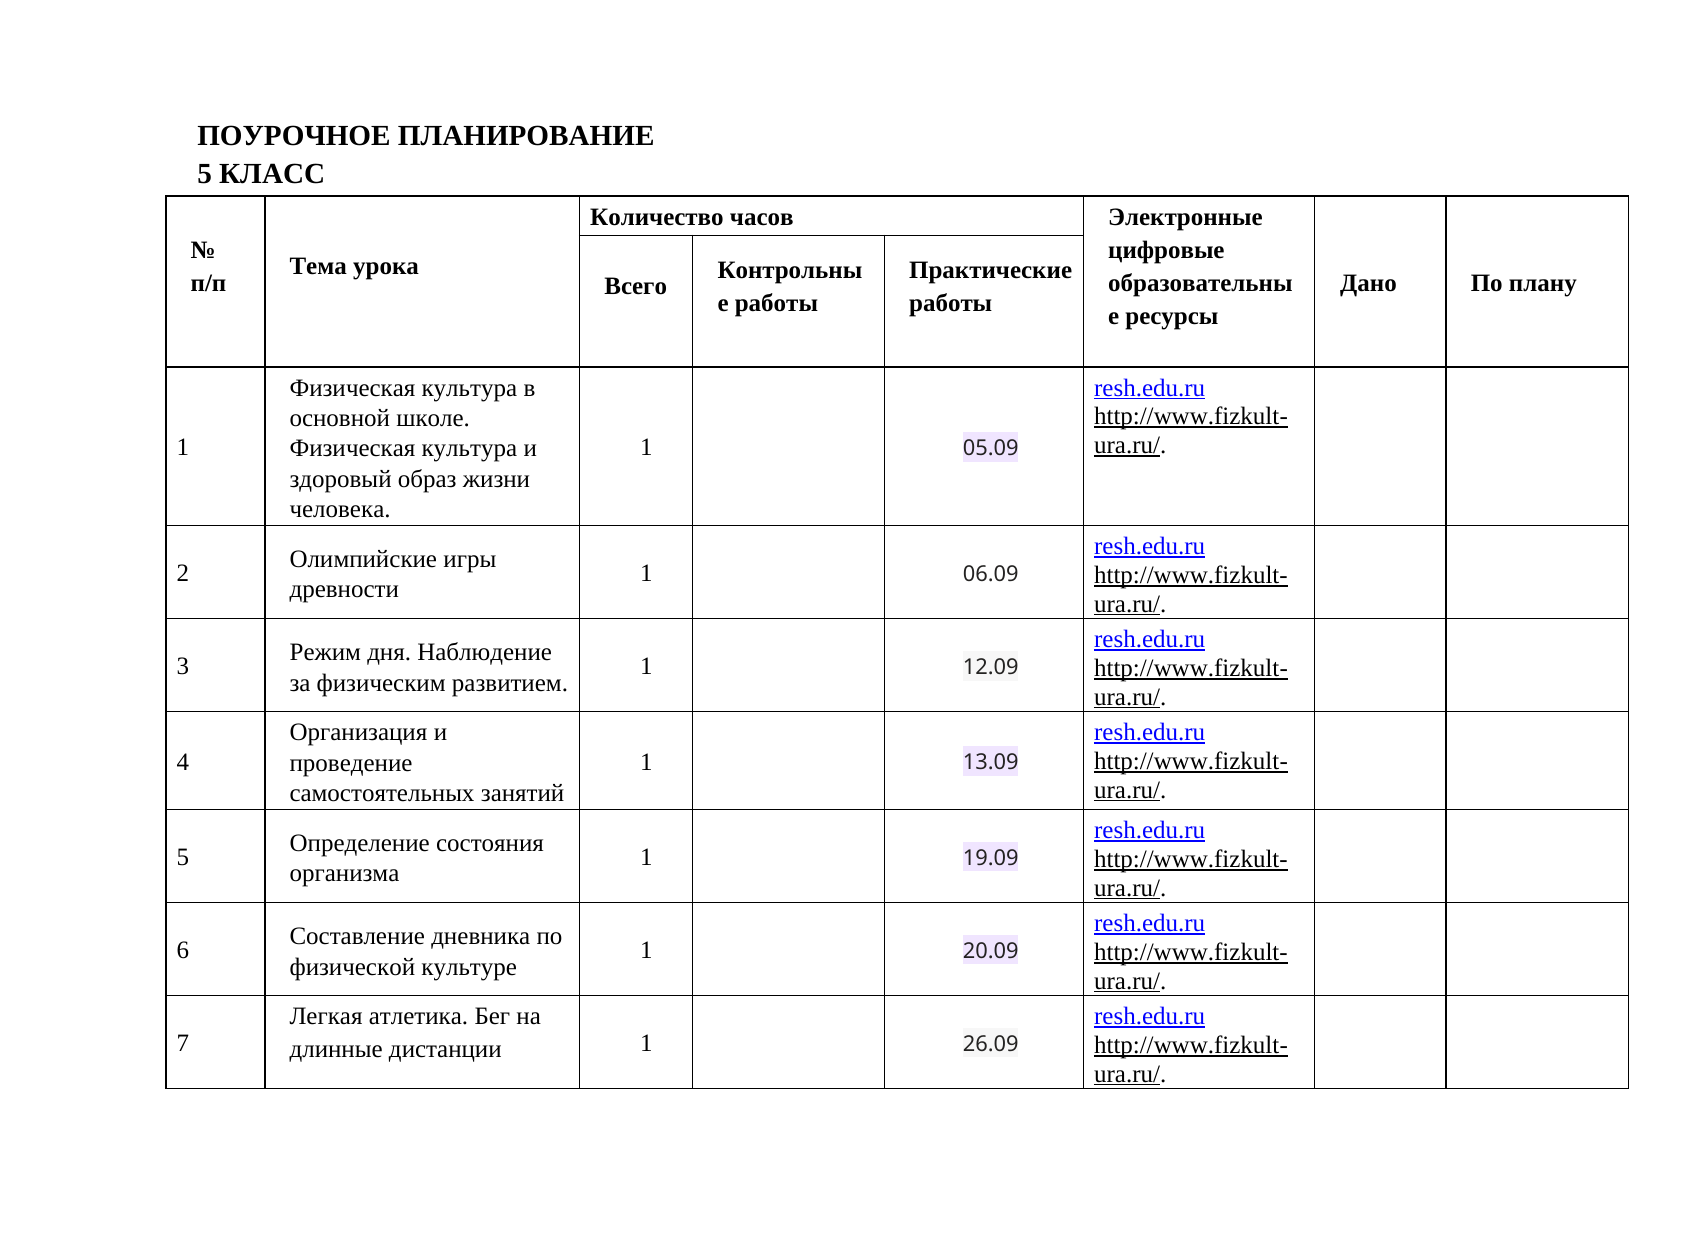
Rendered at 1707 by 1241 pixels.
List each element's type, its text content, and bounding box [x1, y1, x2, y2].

table_cell 26.09 [885, 996, 1083, 1088]
table_cell [693, 903, 884, 995]
table_cell 13.09 [885, 712, 1083, 809]
text ПОУРОЧНОЕ ПЛАНИРОВАНИЕ [190, 118, 1618, 152]
table_header Тема урока [266, 197, 579, 366]
table_cell [1447, 368, 1628, 525]
table_cell Режим дня. Наблюдение за физическим развитием. [266, 619, 579, 711]
table_cell [1447, 903, 1628, 995]
table_cell [693, 619, 884, 711]
table_cell 5 [167, 810, 264, 902]
table_cell 4 [167, 712, 264, 809]
table_cell 1 [580, 903, 692, 995]
table_cell [1315, 526, 1445, 618]
table_cell resh.edu.ru http://www.fizkult-ura.ru/. [1084, 368, 1314, 525]
table_cell 1 [580, 619, 692, 711]
table_cell [693, 526, 884, 618]
table_header № п/п [167, 197, 264, 366]
table_cell [1447, 619, 1628, 711]
table_cell 19.09 [885, 810, 1083, 902]
table_cell Олимпийские игры древности [266, 526, 579, 618]
table_cell resh.edu.ru http://www.fizkult-ura.ru/. [1084, 526, 1314, 618]
table_cell [1315, 810, 1445, 902]
table_header Дано [1315, 197, 1445, 366]
table_cell [693, 368, 884, 525]
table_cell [1084, 996, 1314, 1088]
text 5 КЛАСС [190, 157, 1618, 190]
table_cell resh.edu.ru http://www.fizkult-ura.ru/. [1084, 619, 1314, 711]
table_cell Легкая атлетика. Бег на длинные дистанции [266, 996, 579, 1088]
table_cell [1447, 712, 1628, 809]
table_header Электронные цифровые образовательные ресурсы [1084, 197, 1314, 366]
table_cell [693, 810, 884, 902]
table_cell Определение состояния организма [266, 810, 579, 902]
table_cell 2 [167, 526, 264, 618]
table_cell 1 [167, 368, 264, 525]
table_cell Контрольные работы [693, 236, 884, 366]
table_cell [1315, 619, 1445, 711]
table_cell [1315, 712, 1445, 809]
table_header По плану [1447, 197, 1628, 366]
table_cell Организация и проведение самостоятельных занятий [266, 712, 579, 809]
table_cell Всего [580, 236, 692, 366]
table_cell [1447, 526, 1628, 618]
table_cell 1 [580, 996, 692, 1088]
table_cell Практические работы [885, 236, 1083, 366]
table_cell Составление дневника по физической культуре [266, 903, 579, 995]
table_cell resh.edu.ru http://www.fizkult-ura.ru/. [1084, 810, 1314, 902]
table_cell 20.09 [885, 903, 1083, 995]
table_cell 1 [580, 712, 692, 809]
table_cell Физическая культура в основной школе. Физическая культура и здоровый образ жизни человека. [266, 368, 579, 525]
table_cell 1 [580, 810, 692, 902]
table_cell [1447, 996, 1628, 1088]
table_cell [1315, 996, 1445, 1088]
table_cell 06.09 [885, 526, 1083, 618]
table_cell [1447, 810, 1628, 902]
table_cell [1315, 368, 1445, 525]
table_cell 3 [167, 619, 264, 711]
table_cell 1 [580, 368, 692, 525]
table_header Количество часов [580, 197, 1083, 234]
table_cell 7 [167, 996, 264, 1088]
table_cell [693, 712, 884, 809]
table_cell resh.edu.ru http://www.fizkult-ura.ru/. [1084, 903, 1314, 995]
table_cell resh.edu.ru http://www.fizkult-ura.ru/. [1084, 712, 1314, 809]
table_cell [693, 996, 884, 1088]
table_cell 12.09 [885, 619, 1083, 711]
table_cell 05.09 [885, 368, 1083, 525]
table_cell [1315, 903, 1445, 995]
table_cell 1 [580, 526, 692, 618]
table_cell 6 [167, 903, 264, 995]
